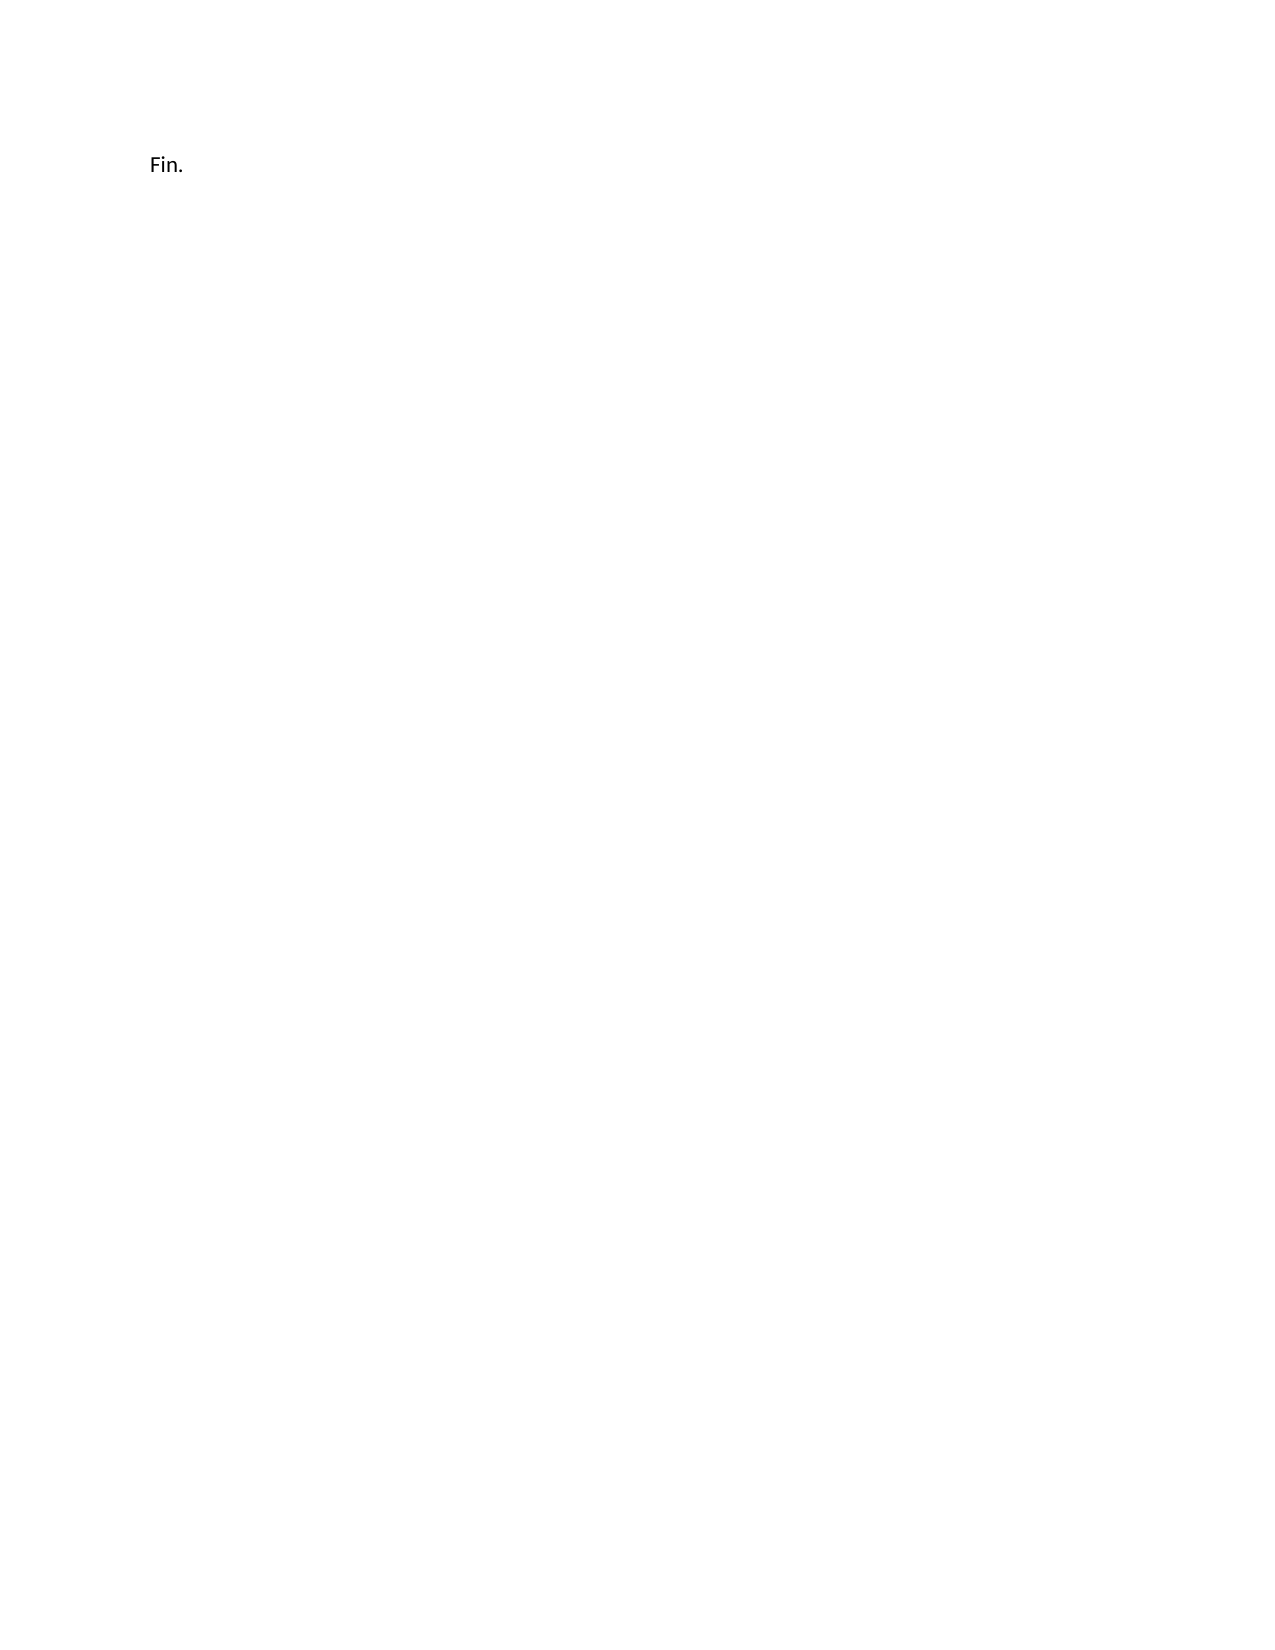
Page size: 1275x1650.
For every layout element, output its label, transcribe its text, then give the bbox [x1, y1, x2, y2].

text Fin. [150, 150, 1125, 178]
